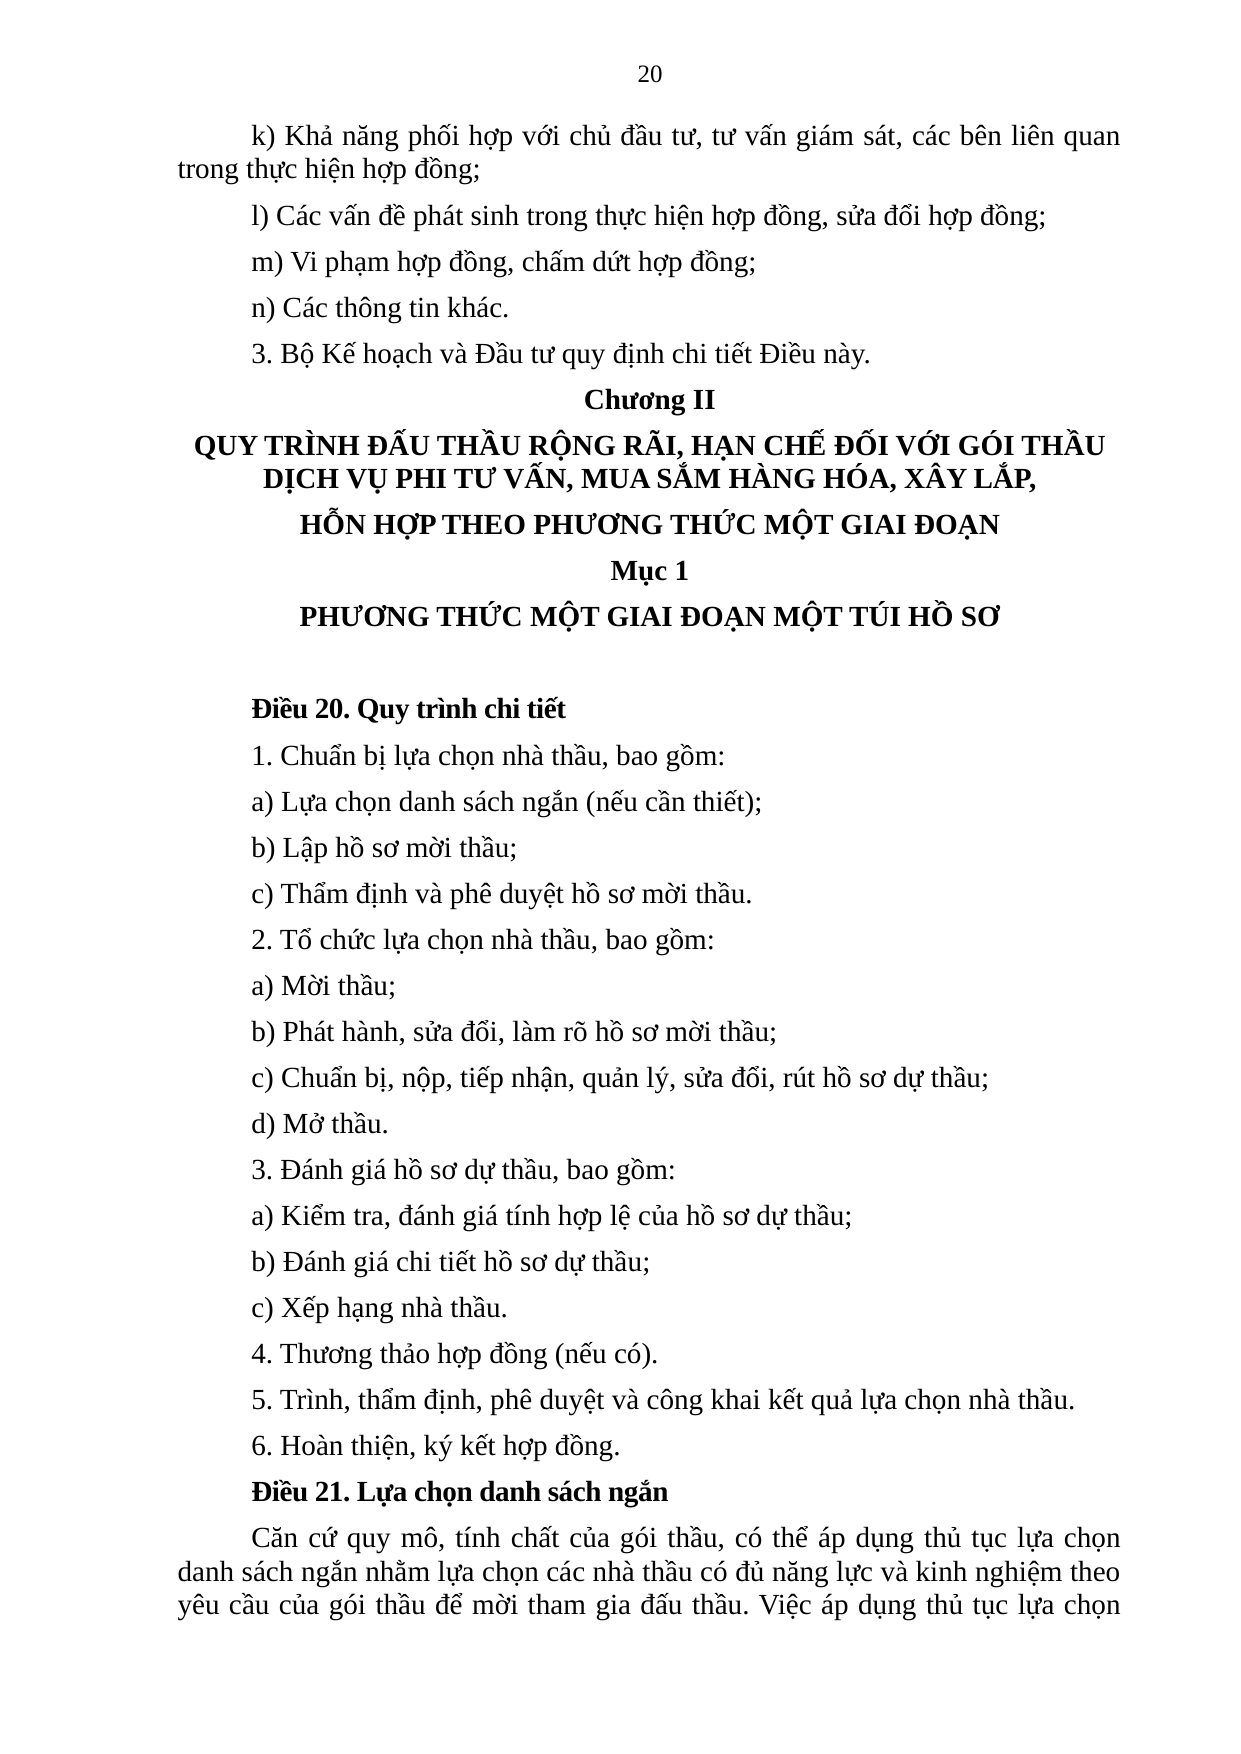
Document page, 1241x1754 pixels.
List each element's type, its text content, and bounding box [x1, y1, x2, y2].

subtitle QUY TRÌNH ĐẤU THẦU RỘNG RÃI, HẠN CHẾ ĐỐI VỚI GÓI THẦU DỊCH VỤ PHI TƯ VẤN, MUA SẮM HÀNG HÓA, XÂY LẮP, [177, 428, 1122, 495]
text n) Các thông tin khác. [177, 290, 1122, 323]
text c) Chuẩn bị, nộp, tiếp nhận, quản lý, sửa đổi, rút hồ sơ dự thầu; [177, 1060, 1122, 1093]
subtitle PHƯƠNG THỨC MỘT GIAI ĐOẠN MỘT TÚI HỒ SƠ [177, 599, 1122, 633]
text a) Lựa chọn danh sách ngắn (nếu cần thiết); [177, 784, 1122, 817]
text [177, 1520, 1122, 1621]
text 5. Trình, thẩm định, phê duyệt và công khai kết quả lựa chọn nhà thầu. [177, 1382, 1122, 1416]
text 6. Hoàn thiện, ký kết hợp đồng. [177, 1428, 1122, 1462]
text d) Mở thầu. [177, 1106, 1122, 1139]
text 3. Đánh giá hồ sơ dự thầu, bao gồm: [177, 1152, 1122, 1186]
text c) Thẩm định và phê duyệt hồ sơ mời thầu. [177, 876, 1122, 909]
text a) Mời thầu; [177, 968, 1122, 1001]
text 1. Chuẩn bị lựa chọn nhà thầu, bao gồm: [177, 738, 1122, 771]
subtitle Chương II [177, 382, 1122, 415]
text b) Đánh giá chi tiết hồ sơ dự thầu; [177, 1244, 1122, 1278]
subtitle Mục 1 [177, 553, 1122, 587]
subtitle Điều 20. Quy trình chi tiết [177, 692, 1122, 725]
text b) Phát hành, sửa đổi, làm rõ hồ sơ mời thầu; [177, 1014, 1122, 1047]
text a) Kiểm tra, đánh giá tính hợp lệ của hồ sơ dự thầu; [177, 1198, 1122, 1232]
text l) Các vấn đề phát sinh trong thực hiện hợp đồng, sửa đổi hợp đồng; [177, 198, 1122, 231]
text 4. Thương thảo hợp đồng (nếu có). [177, 1336, 1122, 1370]
text m) Vi phạm hợp đồng, chấm dứt hợp đồng; [177, 244, 1122, 277]
text 2. Tổ chức lựa chọn nhà thầu, bao gồm: [177, 922, 1122, 955]
subtitle Điều 21. Lựa chọn danh sách ngắn [177, 1474, 1122, 1508]
text 3. Bộ Kế hoạch và Đầu tư quy định chi tiết Điều này. [177, 336, 1122, 369]
text c) Xếp hạng nhà thầu. [177, 1290, 1122, 1324]
text k) Khả năng phối hợp với chủ đầu tư, tư vấn giám sát, các bên liên quan trong thực hiện hợp đồng; [177, 118, 1122, 185]
subtitle HỖN HỢP THEO PHƯƠNG THỨC MỘT GIAI ĐOẠN [177, 507, 1122, 541]
text b) Lập hồ sơ mời thầu; [177, 830, 1122, 863]
